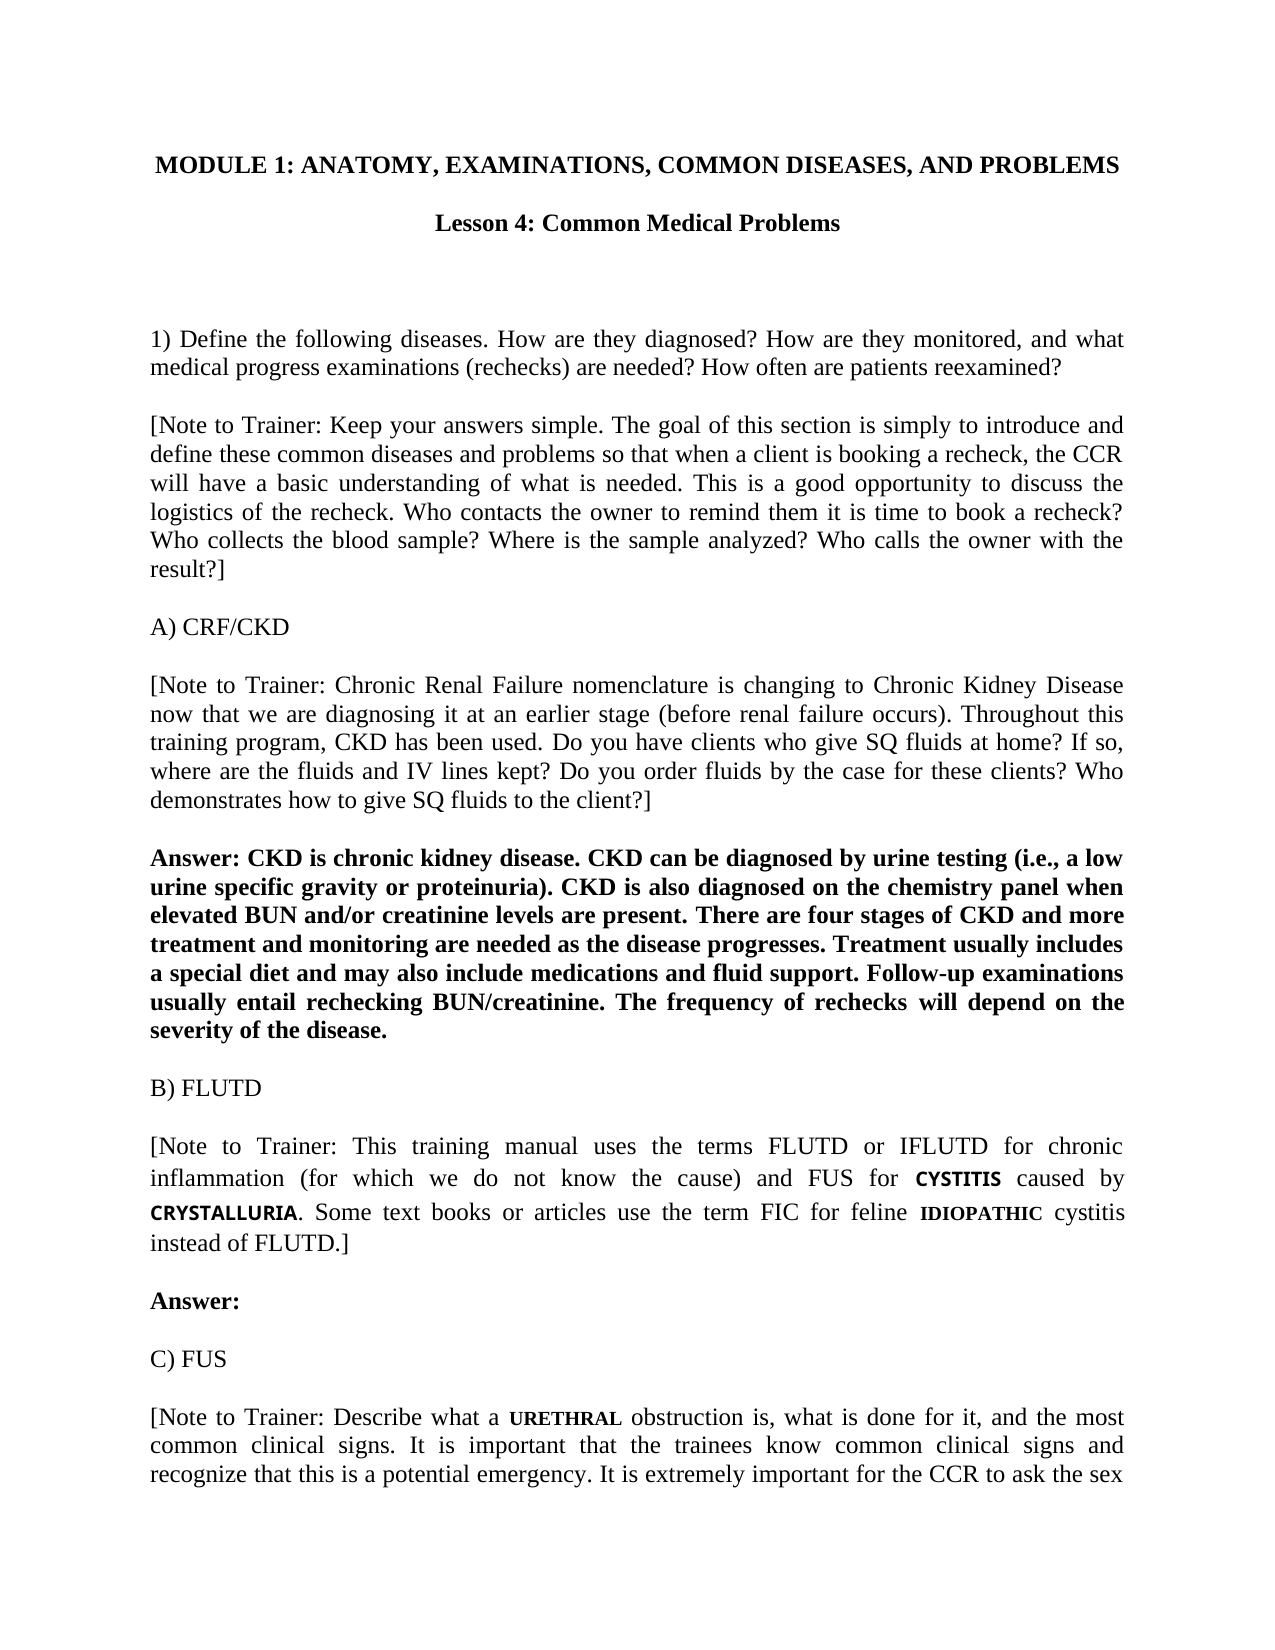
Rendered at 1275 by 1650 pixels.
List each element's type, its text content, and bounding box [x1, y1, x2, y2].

subtitle B) FLUTD [150, 1073, 1125, 1102]
subtitle Answer: CKD is chronic kidney disease. CKD can be diagnosed by urine testing (i.e., a low urine specific gravity or proteinuria). CKD is also diagnosed on the chemistry panel when elevated BUN and/or creatinine levels are present. There are four stages of CKD and more treatment and monitoring are needed as the disease progresses. Treatment usually includes a special diet and may also include medications and fluid support. Follow-up examinations usually entail rechecking BUN/creatinine. The frequency of rechecks will depend on the severity of the disease. [150, 843, 1125, 1044]
subtitle [Note to Trainer: Keep your answers simple. The goal of this section is simply to introduce and define these common diseases and problems so that when a client is booking a recheck, the CCR will have a basic understanding of what is needed. This is a good opportunity to discuss the logistics of the recheck. Who contacts the owner to remind them it is time to book a recheck? Who collects the blood sample? Where is the sample analyzed? Who calls the owner with the result?] [150, 410, 1125, 583]
subtitle MODULE 1: ANATOMY, EXAMINATIONS, COMMON DISEASES, AND PROBLEMS [150, 150, 1125, 179]
subtitle 1) Define the following diseases. How are they diagnosed? How are they monitored, and what medical progress examinations (rechecks) are needed? How often are patients reexamined? [150, 324, 1125, 381]
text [150, 1402, 1125, 1488]
text Lesson 4: Common Medical Problems [150, 208, 1125, 237]
text [Note to Trainer: This training manual uses the terms FLUTD or IFLUTD for chronic inflammation (for which we do not know the cause) and FUS for cystitis caused by crystalluria. Some text books or articles use the term FIC for feline idiopathic cystitis instead of FLUTD.] [150, 1131, 1125, 1257]
text Answer: [150, 1286, 1125, 1315]
subtitle [Note to Trainer: Chronic Renal Failure nomenclature is changing to Chronic Kidney Disease now that we are diagnosing it at an earlier stage (before renal failure occurs). Throughout this training program, CKD has been used. Do you have clients who give SQ fluids at home? If so, where are the fluids and IV lines kept? Do you order fluids by the case for these clients? Who demonstrates how to give SQ fluids to the client?] [150, 670, 1125, 814]
subtitle A) CRF/CKD [150, 612, 1125, 641]
text C) FUS [150, 1344, 1125, 1373]
